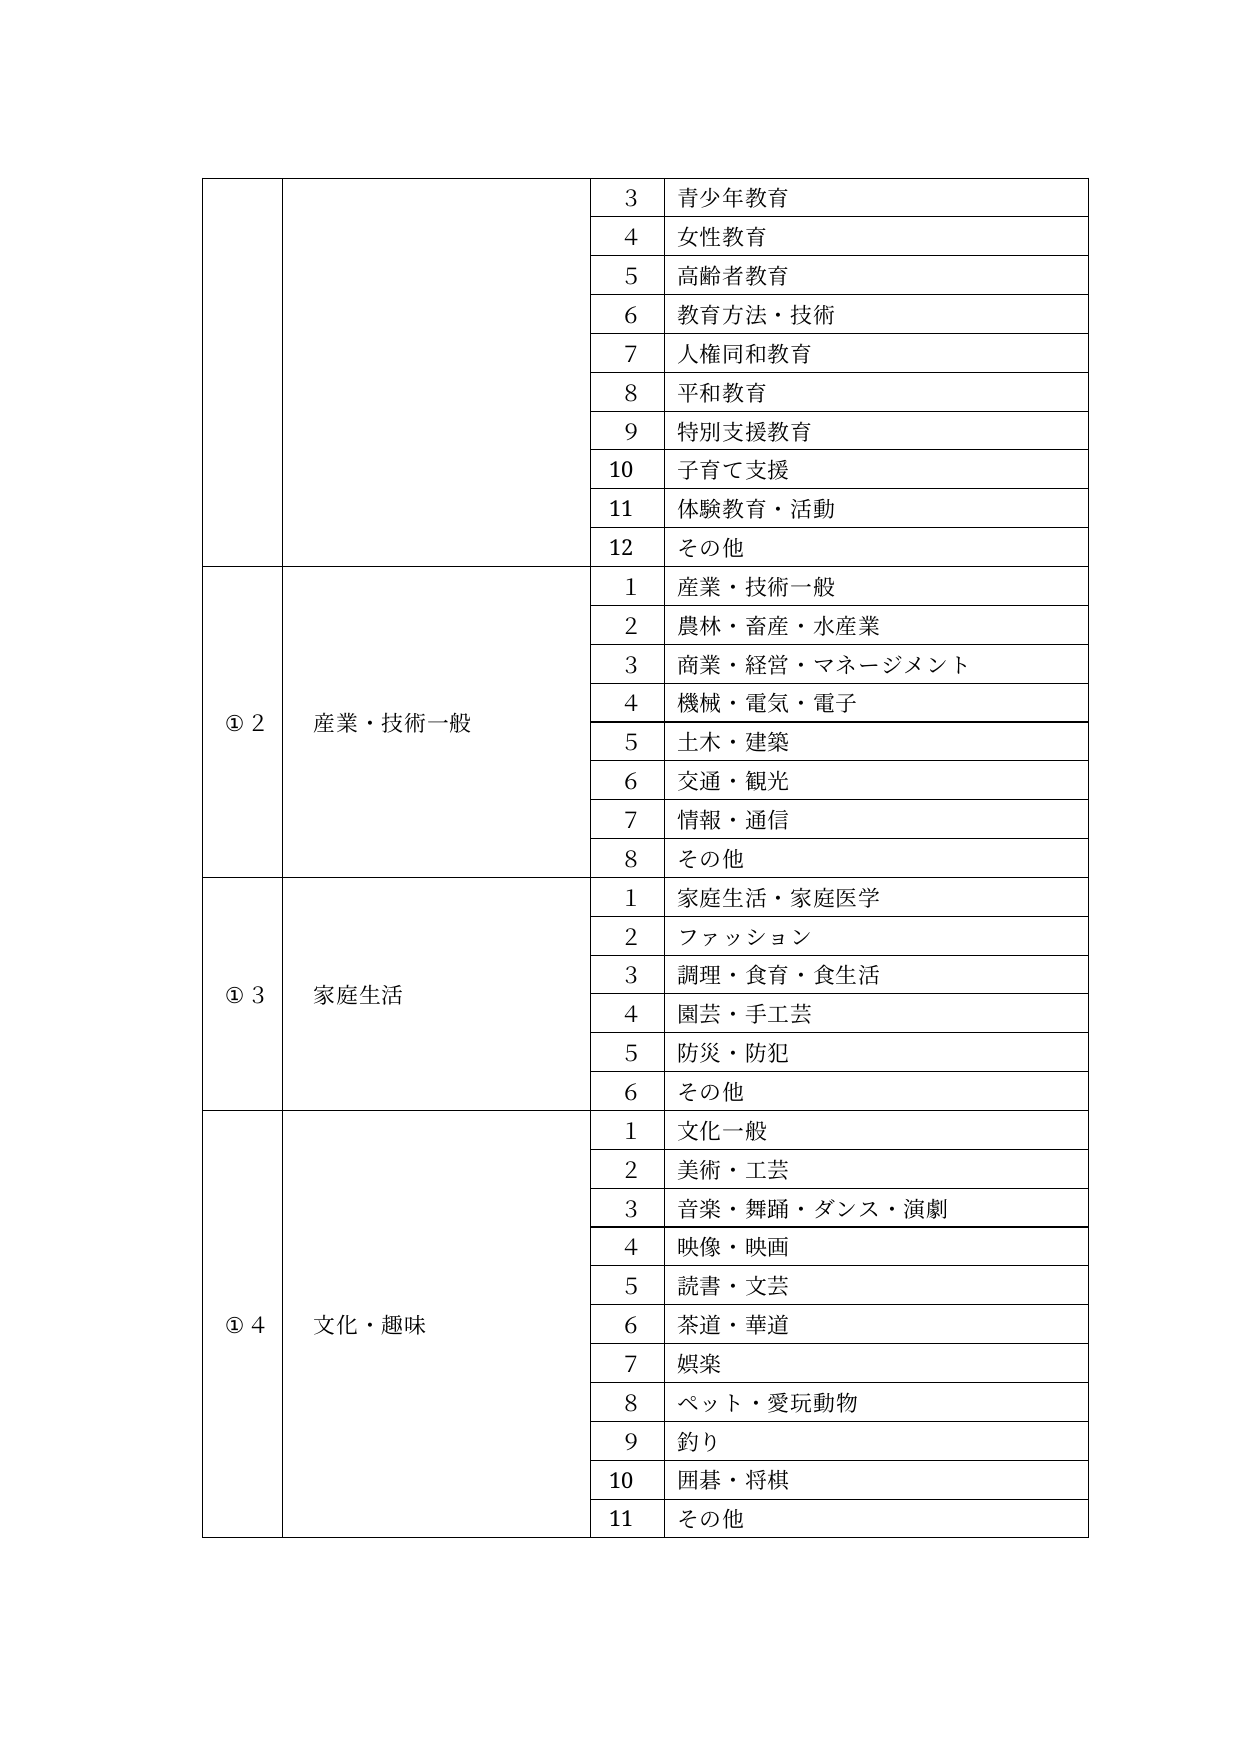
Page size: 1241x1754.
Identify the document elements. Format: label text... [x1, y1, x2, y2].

table_cell その他 [665, 1072, 1088, 1110]
table_cell 産業・技術一般 [283, 567, 590, 877]
table_cell ８ [591, 373, 664, 411]
table_cell その他 [665, 528, 1088, 566]
table_cell 子育て支援 [665, 450, 1088, 488]
table_cell ３ [591, 956, 664, 993]
table_cell 家庭生活・家庭医学 [665, 878, 1088, 916]
table_cell ３ [591, 645, 664, 682]
table_cell ７ [591, 334, 664, 372]
table_cell ７ [591, 800, 664, 838]
table_cell 11 [591, 1500, 664, 1537]
table_cell ７ [591, 1344, 664, 1382]
table_cell ２ [591, 917, 664, 954]
table_cell ６ [591, 1305, 664, 1343]
table_cell ２ [591, 606, 664, 644]
table_cell ３ [591, 179, 664, 216]
table_cell 美術・工芸 [665, 1150, 1088, 1188]
table_cell 読書・文芸 [665, 1266, 1088, 1304]
table_cell 情報・通信 [665, 800, 1088, 838]
table_cell その他 [665, 839, 1088, 877]
table_cell ４ [591, 217, 664, 255]
table_cell 文化・趣味 [283, 1111, 590, 1537]
table_cell ５ [591, 1266, 664, 1304]
table_cell 釣り [665, 1422, 1088, 1459]
table_cell 特別支援教育 [665, 412, 1088, 449]
table_cell ５ [591, 723, 664, 760]
table_cell ８ [591, 839, 664, 877]
table_cell 12 [591, 528, 664, 566]
table_cell 商業・経営・マネージメント [665, 645, 1088, 682]
table_cell 平和教育 [665, 373, 1088, 411]
table_cell 文化一般 [665, 1111, 1088, 1149]
table_cell 農林・畜産・水産業 [665, 606, 1088, 644]
table_cell 囲碁・将棋 [665, 1461, 1088, 1498]
table_cell ９ [591, 1422, 664, 1459]
table_cell ファッション [665, 917, 1088, 954]
table_cell ５ [591, 1033, 664, 1071]
table_cell ６ [591, 761, 664, 799]
table_cell 家庭生活 [283, 878, 590, 1110]
table_cell ４ [591, 684, 664, 721]
table_cell ６ [591, 295, 664, 333]
table_cell 10 [591, 1461, 664, 1498]
table_cell その他 [665, 1500, 1088, 1537]
table_cell 茶道・華道 [665, 1305, 1088, 1343]
table_cell 音楽・舞踊・ダンス・演劇 [665, 1189, 1088, 1226]
table_cell ２ [591, 1150, 664, 1188]
table_cell ８ [591, 1383, 664, 1421]
table_cell ４ [591, 1228, 664, 1265]
table_cell 調理・食育・食生活 [665, 956, 1088, 993]
table_cell 女性教育 [665, 217, 1088, 255]
table_cell 11 [591, 489, 664, 527]
table_cell 10 [591, 450, 664, 488]
table_cell ５ [591, 256, 664, 294]
table_cell ペット・愛玩動物 [665, 1383, 1088, 1421]
table_cell ６ [591, 1072, 664, 1110]
table_cell １ [591, 567, 664, 605]
table_cell ３ [591, 1189, 664, 1226]
table_cell 機械・電気・電子 [665, 684, 1088, 721]
table_cell １ [591, 1111, 664, 1149]
table_cell ①４ [203, 1111, 282, 1537]
table_cell ①３ [203, 878, 282, 1110]
table_cell 交通・観光 [665, 761, 1088, 799]
table_cell 体験教育・活動 [665, 489, 1088, 527]
table_cell 産業・技術一般 [665, 567, 1088, 605]
table_cell ①２ [203, 567, 282, 877]
table_cell 映像・映画 [665, 1228, 1088, 1265]
table_cell ４ [591, 994, 664, 1032]
table_cell 防災・防犯 [665, 1033, 1088, 1071]
table_cell 教育方法・技術 [665, 295, 1088, 333]
table_cell 土木・建築 [665, 723, 1088, 760]
table_cell 娯楽 [665, 1344, 1088, 1382]
table_cell ９ [591, 412, 664, 449]
table_cell 青少年教育 [665, 179, 1088, 216]
table_cell 高齢者教育 [665, 256, 1088, 294]
table_cell １ [591, 878, 664, 916]
table_cell 人権同和教育 [665, 334, 1088, 372]
table_cell 園芸・手工芸 [665, 994, 1088, 1032]
